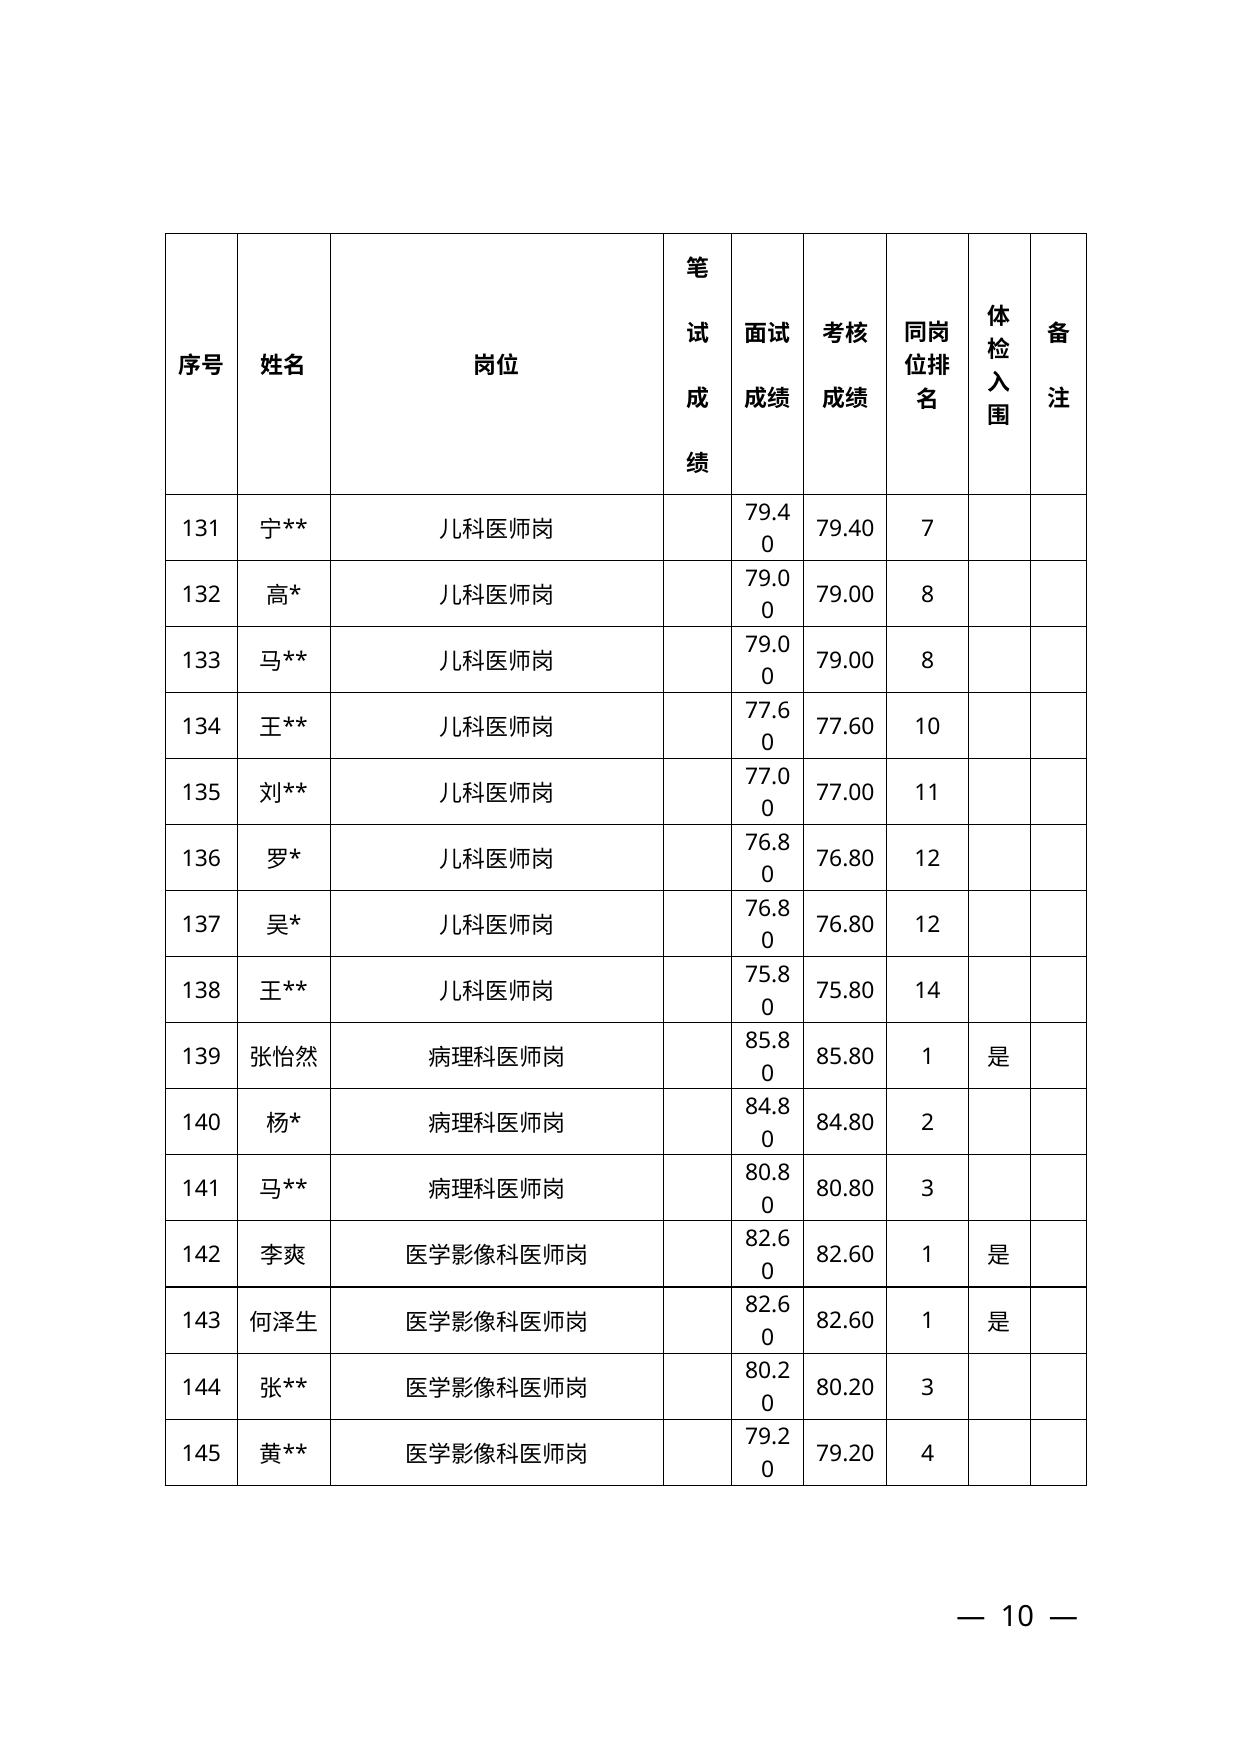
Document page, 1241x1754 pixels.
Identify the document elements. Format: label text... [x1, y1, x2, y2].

table_cell 136 [166, 825, 237, 890]
table_cell 是 [969, 1221, 1030, 1286]
table_cell 79.00 [732, 627, 803, 692]
table_cell 84.80 [732, 1089, 803, 1154]
table_cell [969, 627, 1030, 692]
table_cell [1031, 1288, 1086, 1352]
table_cell 吴* [238, 891, 330, 956]
table_cell 76.80 [804, 825, 886, 890]
table_cell 79.20 [804, 1420, 886, 1484]
table_cell 79.40 [732, 495, 803, 560]
table_cell 139 [166, 1023, 237, 1088]
table_cell 医学影像科医师岗 [331, 1288, 663, 1352]
table_cell 12 [887, 825, 968, 890]
table_cell [969, 825, 1030, 890]
table_cell 8 [887, 627, 968, 692]
table_cell 医学影像科医师岗 [331, 1354, 663, 1418]
table_cell 病理科医师岗 [331, 1155, 663, 1220]
table_cell 1 [887, 1023, 968, 1088]
table_cell 80.80 [732, 1155, 803, 1220]
table_cell [664, 495, 731, 560]
table_cell 李爽 [238, 1221, 330, 1286]
table_cell 儿科医师岗 [331, 693, 663, 758]
table_cell [664, 1155, 731, 1220]
table_cell 王** [238, 693, 330, 758]
table_cell 张** [238, 1354, 330, 1418]
table_cell 133 [166, 627, 237, 692]
table_cell [1031, 825, 1086, 890]
table_cell 宁** [238, 495, 330, 560]
table_cell 马** [238, 627, 330, 692]
table_header 笔试成绩 [664, 234, 731, 494]
table_cell 138 [166, 957, 237, 1022]
table_cell 82.60 [804, 1288, 886, 1352]
table_cell 8 [887, 561, 968, 626]
table_cell 儿科医师岗 [331, 561, 663, 626]
table_cell [1031, 759, 1086, 824]
table_cell [1031, 1155, 1086, 1220]
table_cell 77.00 [804, 759, 886, 824]
table_cell 77.60 [804, 693, 886, 758]
table_cell 马** [238, 1155, 330, 1220]
table_cell [1031, 1420, 1086, 1484]
table_header 体检入围 [969, 234, 1030, 494]
table_cell [1031, 561, 1086, 626]
table_cell 80.20 [732, 1354, 803, 1418]
table_cell 84.80 [804, 1089, 886, 1154]
table_cell 儿科医师岗 [331, 891, 663, 956]
table_cell [1031, 495, 1086, 560]
table_cell [664, 891, 731, 956]
table_cell [1031, 627, 1086, 692]
table_cell 1 [887, 1221, 968, 1286]
table_cell [969, 1089, 1030, 1154]
table_cell 2 [887, 1089, 968, 1154]
table_cell [664, 825, 731, 890]
table_cell [664, 957, 731, 1022]
table_cell 王** [238, 957, 330, 1022]
table_cell 77.60 [732, 693, 803, 758]
table_cell [664, 1221, 731, 1286]
table_cell 85.80 [804, 1023, 886, 1088]
table_cell 75.80 [732, 957, 803, 1022]
table_cell 79.40 [804, 495, 886, 560]
table_cell 儿科医师岗 [331, 957, 663, 1022]
table_cell 144 [166, 1354, 237, 1418]
table_cell [1031, 1221, 1086, 1286]
table_cell [1031, 1089, 1086, 1154]
table_cell 高* [238, 561, 330, 626]
table_cell 79.00 [804, 627, 886, 692]
table_cell 儿科医师岗 [331, 825, 663, 890]
table_cell 137 [166, 891, 237, 956]
table_cell [969, 561, 1030, 626]
table_header 同岗位排名 [887, 234, 968, 494]
table_cell 3 [887, 1155, 968, 1220]
table_cell [1031, 891, 1086, 956]
table_cell 儿科医师岗 [331, 759, 663, 824]
table_cell 7 [887, 495, 968, 560]
table_cell 77.00 [732, 759, 803, 824]
table_cell [1031, 693, 1086, 758]
table_cell 142 [166, 1221, 237, 1286]
table_cell 132 [166, 561, 237, 626]
table_cell 儿科医师岗 [331, 627, 663, 692]
table_cell 黄** [238, 1420, 330, 1484]
table_cell [664, 1354, 731, 1418]
table_cell 14 [887, 957, 968, 1022]
table_cell [1031, 1354, 1086, 1418]
table_cell 141 [166, 1155, 237, 1220]
table_cell 是 [969, 1023, 1030, 1088]
table_cell 张怡然 [238, 1023, 330, 1088]
table_header 面试成绩 [732, 234, 803, 494]
table_cell 76.80 [732, 891, 803, 956]
table_cell 医学影像科医师岗 [331, 1221, 663, 1286]
table_cell 医学影像科医师岗 [331, 1420, 663, 1484]
table_cell 病理科医师岗 [331, 1023, 663, 1088]
table_cell [969, 957, 1030, 1022]
table_cell [664, 1420, 731, 1484]
table_cell 145 [166, 1420, 237, 1484]
table_cell 病理科医师岗 [331, 1089, 663, 1154]
table_cell 11 [887, 759, 968, 824]
table_header 岗位 [331, 234, 663, 494]
table_cell [969, 1354, 1030, 1418]
table_cell [664, 1089, 731, 1154]
table_header 姓名 [238, 234, 330, 494]
table_cell 135 [166, 759, 237, 824]
table_cell [1031, 1023, 1086, 1088]
table_cell [969, 891, 1030, 956]
table_cell [969, 1155, 1030, 1220]
table_cell 80.80 [804, 1155, 886, 1220]
table_cell 82.60 [732, 1221, 803, 1286]
table_cell 罗* [238, 825, 330, 890]
table_cell 80.20 [804, 1354, 886, 1418]
table_cell 79.00 [804, 561, 886, 626]
table_cell 140 [166, 1089, 237, 1154]
table_cell 79.00 [732, 561, 803, 626]
table_cell [664, 693, 731, 758]
table_cell [969, 693, 1030, 758]
table_cell 134 [166, 693, 237, 758]
table_cell 79.20 [732, 1420, 803, 1484]
table_cell 75.80 [804, 957, 886, 1022]
table_cell 杨* [238, 1089, 330, 1154]
table_cell 1 [887, 1288, 968, 1352]
table_cell 是 [969, 1288, 1030, 1352]
table_cell 10 [887, 693, 968, 758]
table_cell [1031, 957, 1086, 1022]
table_cell 85.80 [732, 1023, 803, 1088]
table_cell 76.80 [732, 825, 803, 890]
table_header 序号 [166, 234, 237, 494]
table_cell [664, 1023, 731, 1088]
table_cell [664, 759, 731, 824]
table_cell 4 [887, 1420, 968, 1484]
table_cell 何泽生 [238, 1288, 330, 1352]
table_header 考核 成绩 [804, 234, 886, 494]
table_cell [969, 495, 1030, 560]
table_cell 儿科医师岗 [331, 495, 663, 560]
table_cell [664, 1288, 731, 1352]
table_cell [664, 627, 731, 692]
table_cell 131 [166, 495, 237, 560]
table_cell 82.60 [804, 1221, 886, 1286]
table_cell 143 [166, 1288, 237, 1352]
table_cell 3 [887, 1354, 968, 1418]
table_cell [969, 759, 1030, 824]
table_cell 12 [887, 891, 968, 956]
table_header 备注 [1031, 234, 1086, 494]
table_cell 76.80 [804, 891, 886, 956]
table_cell 82.60 [732, 1288, 803, 1352]
table_cell [969, 1420, 1030, 1484]
table_cell 刘** [238, 759, 330, 824]
table_cell [664, 561, 731, 626]
